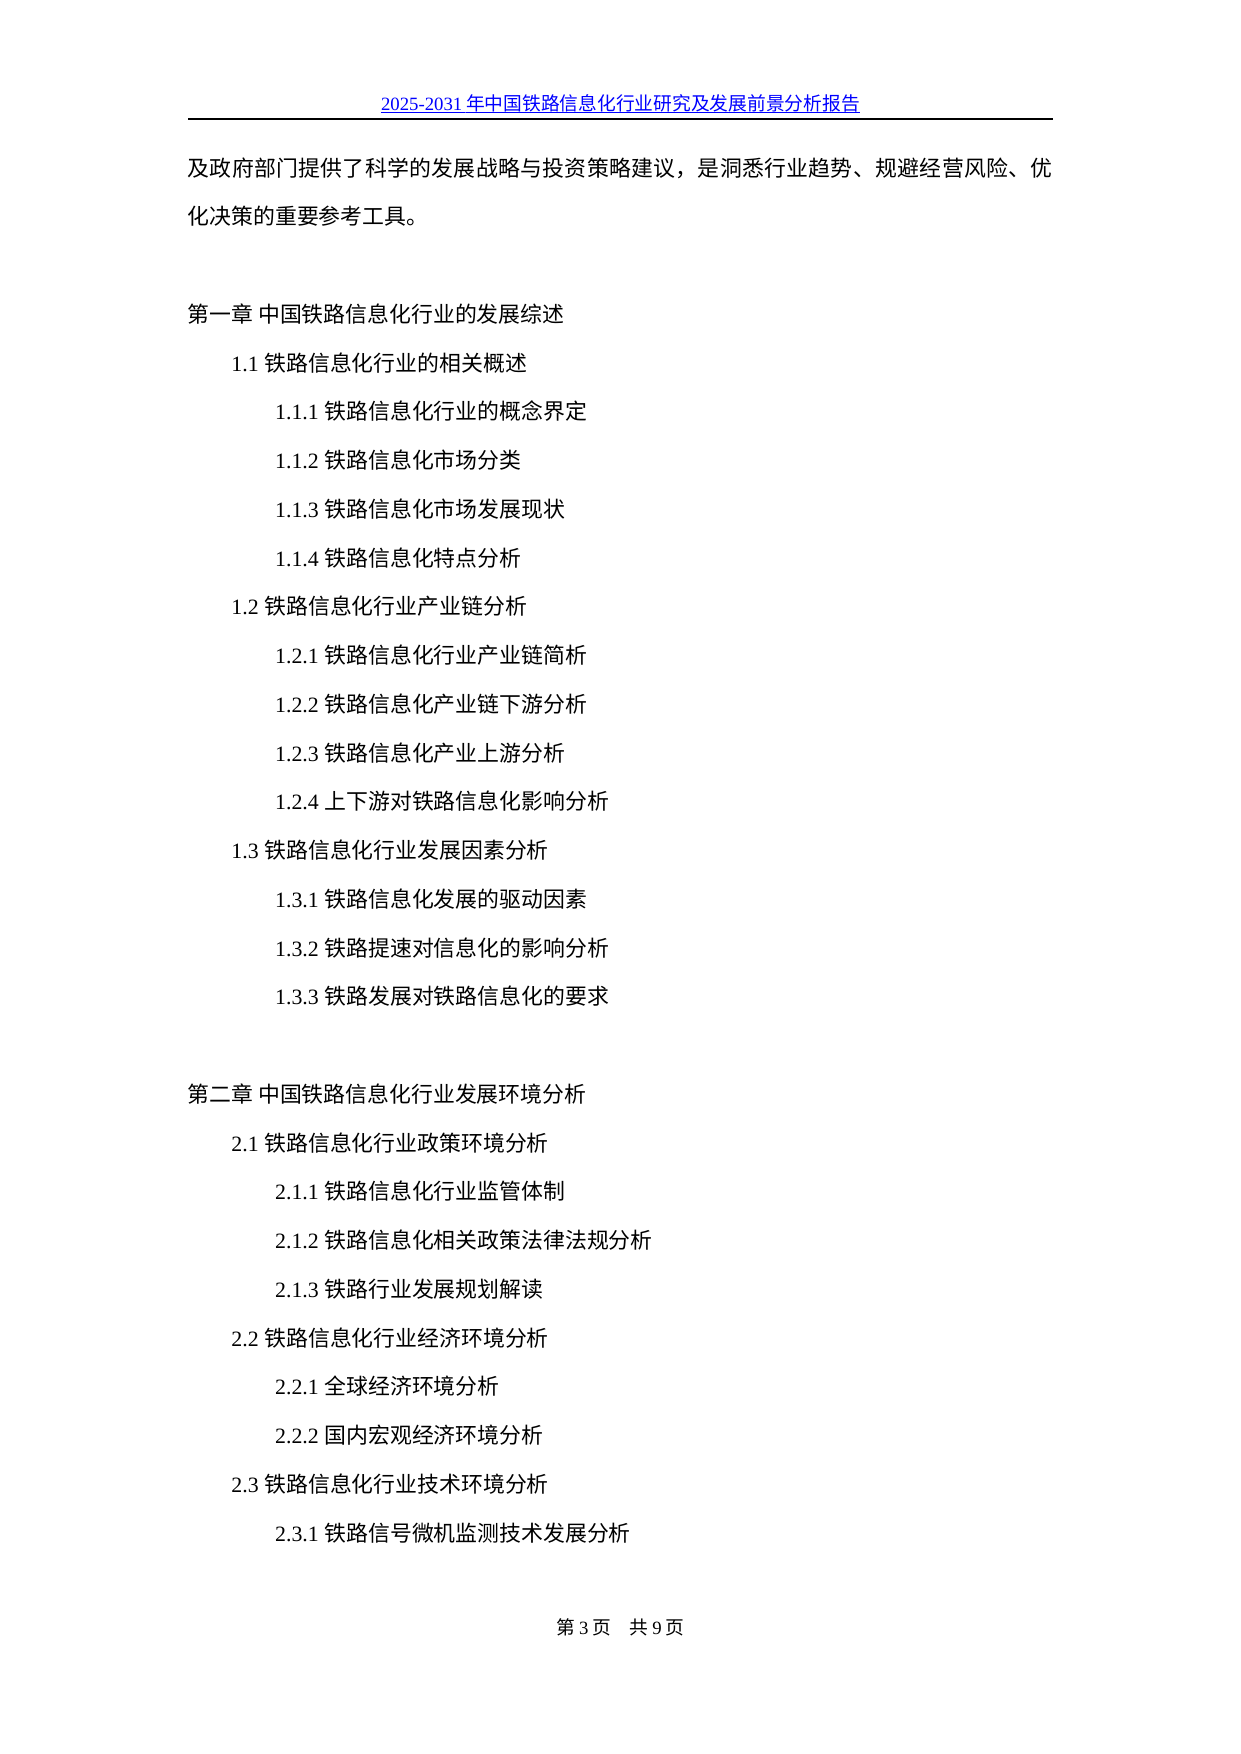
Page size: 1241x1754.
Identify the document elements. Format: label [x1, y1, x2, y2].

text [187, 150, 1053, 1548]
